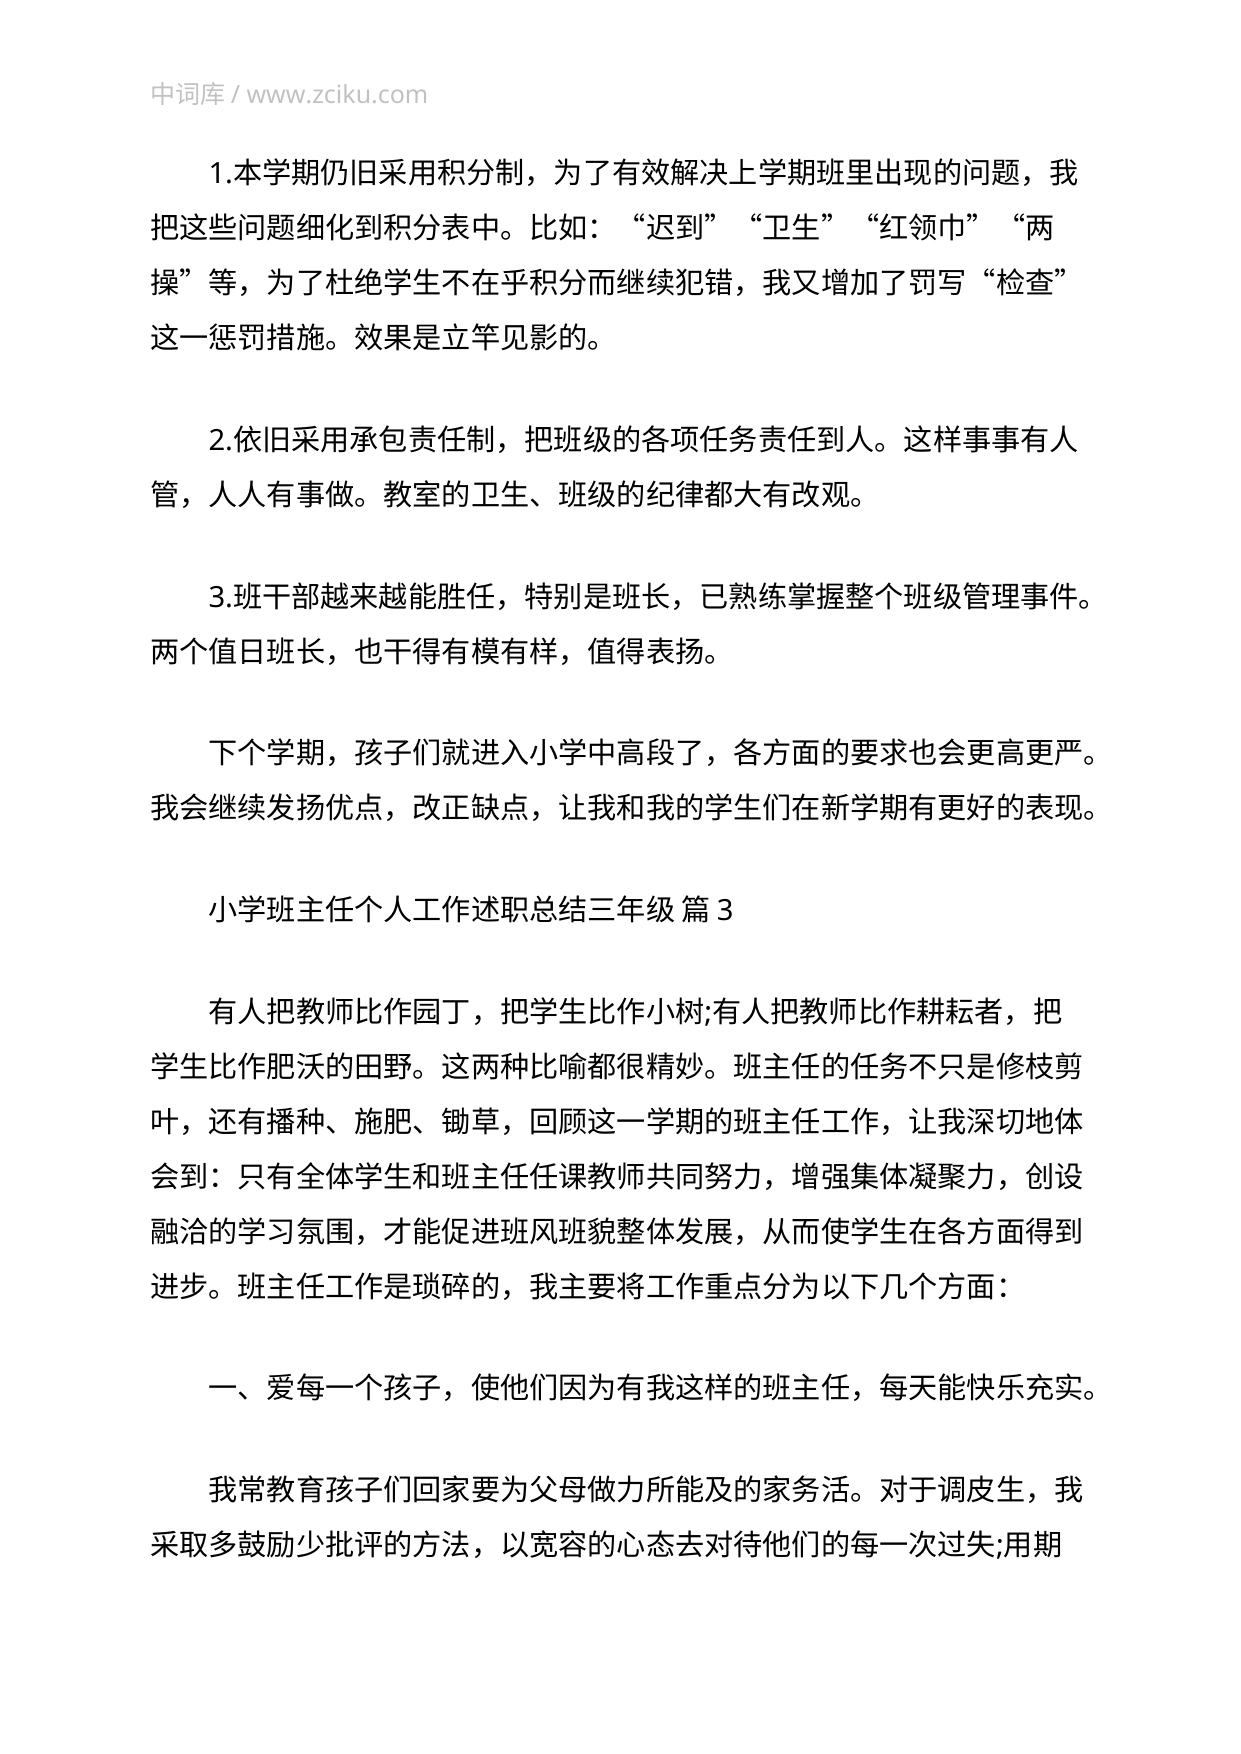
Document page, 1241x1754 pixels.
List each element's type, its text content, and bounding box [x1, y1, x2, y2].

text 3.班干部越来越能胜任，特别是班长，已熟练掌握整个班级管理事件。两个值日班长，也干得有模有样，值得表扬。 [150, 573, 1090, 671]
text 小学班主任个人工作述职总结三年级 篇3 [150, 887, 1090, 929]
text 有人把教师比作园丁，把学生比作小树;有人把教师比作耕耘者，把学生比作肥沃的田野。这两种比喻都很精妙。班主任的任务不只是修枝剪叶，还有播种、施肥、锄草，回顾这一学期的班主任工作，让我深切地体会到：只有全体学生和班主任任课教师共同努力，增强集体凝聚力，创设融洽的学习氛围，才能促进班风班貌整体发展，从而使学生在各方面得到进步。班主任工作是琐碎的，我主要将工作重点分为以下几个方面： [150, 989, 1090, 1306]
text 一、爱每一个孩子，使他们因为有我这样的班主任，每天能快乐充实。 [150, 1365, 1090, 1407]
text 2.依旧采用承包责任制，把班级的各项任务责任到人。这样事事有人管，人人有事做。教室的卫生、班级的纪律都大有改观。 [150, 417, 1090, 514]
text 下个学期，孩子们就进入小学中高段了，各方面的要求也会更高更严。我会继续发扬优点，改正缺点，让我和我的学生们在新学期有更好的表现。 [150, 730, 1090, 827]
text 1.本学期仍旧采用积分制，为了有效解决上学期班里出现的问题，我把这些问题细化到积分表中。比如：“迟到”“卫生”“红领巾”“两操”等，为了杜绝学生不在乎积分而继续犯错，我又增加了罚写“检查”这一惩罚措施。效果是立竿见影的。 [150, 150, 1090, 357]
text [150, 1467, 1090, 1564]
